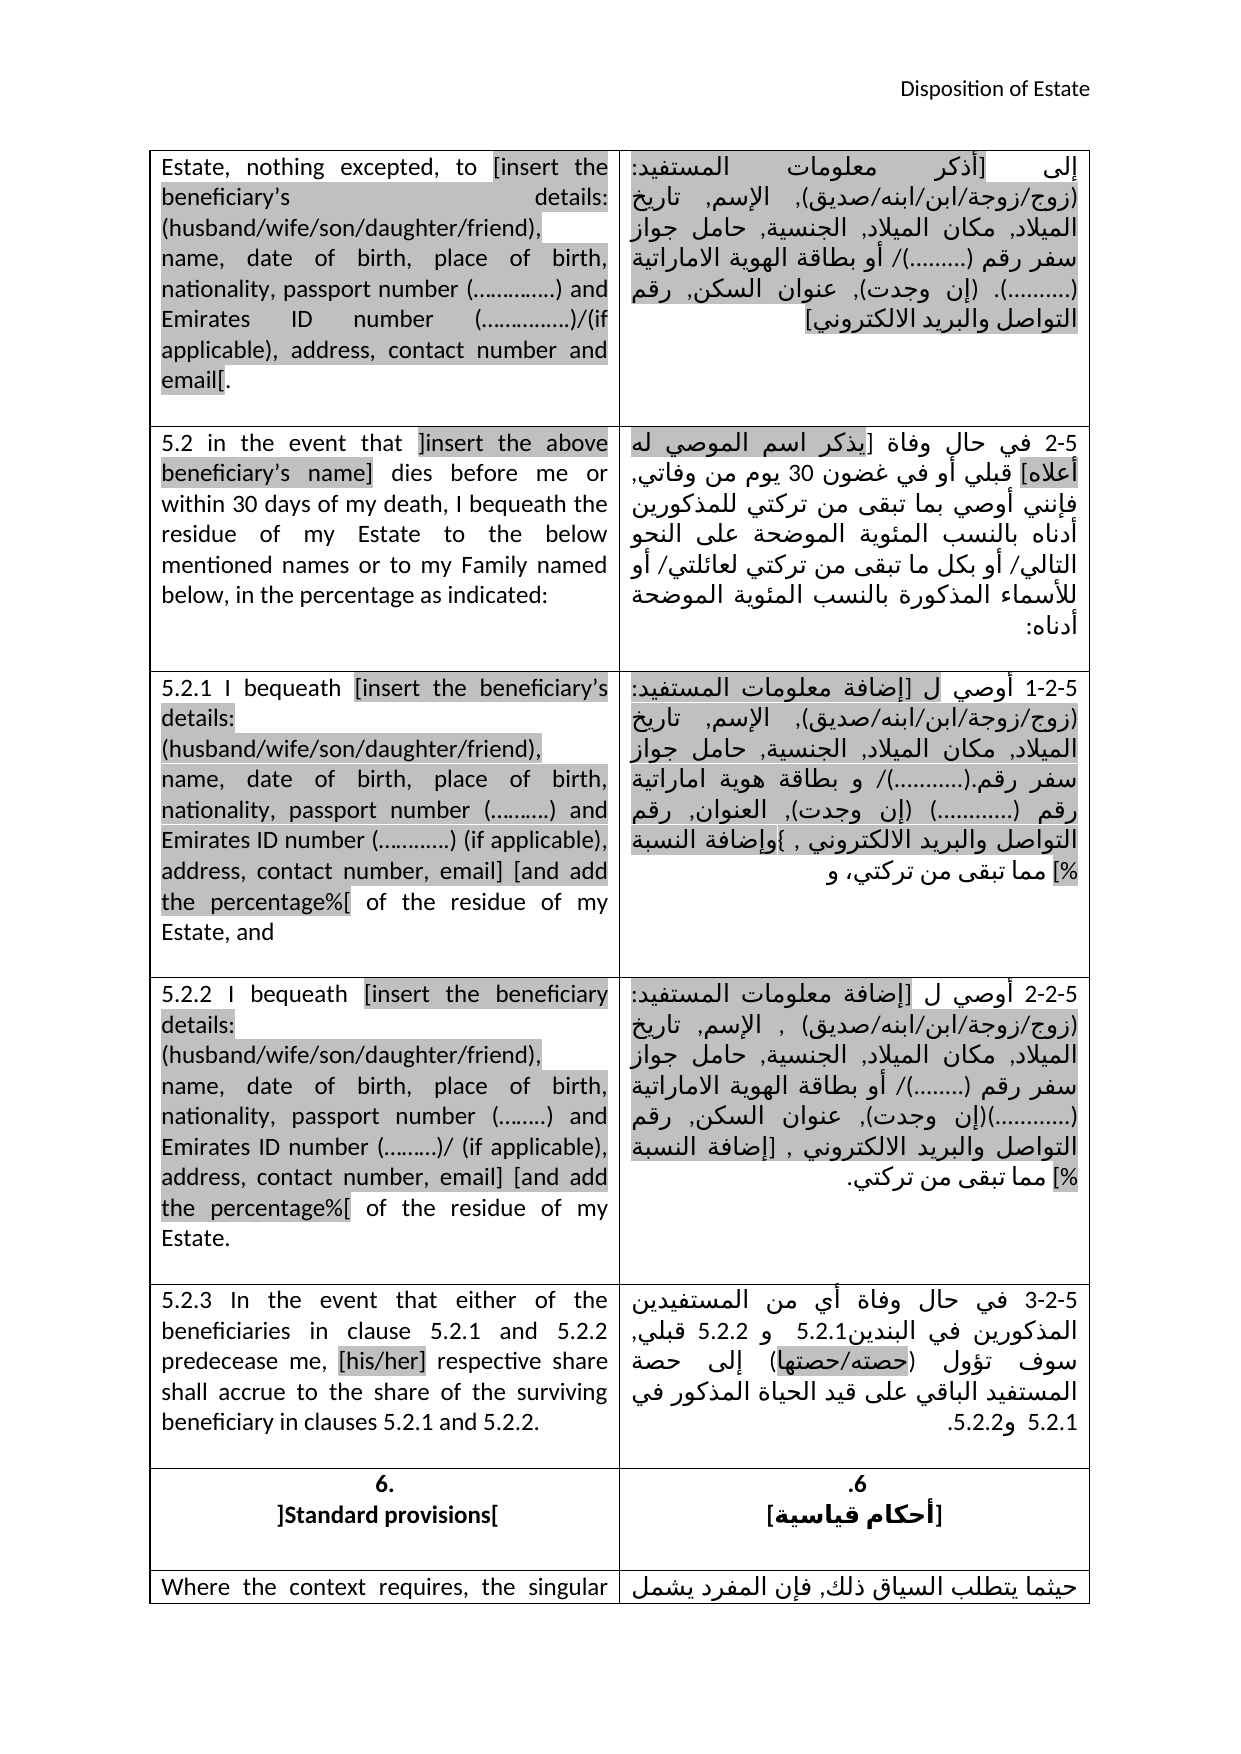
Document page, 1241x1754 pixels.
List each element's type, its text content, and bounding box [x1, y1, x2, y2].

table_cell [151, 1571, 619, 1603]
table_cell 1-2-5 أوصي ل [إضافة معلومات المستفيد: (زوج/زوجة/ابن/ابنه/صديق), الإسم, تاريخ الميلاد, مكان الميلاد, الجنسية, حامل جواز سفر رقم.(...........)/ و بطاقة هوية اماراتية رقم (............) (إن وجدت), العنوان, رقم التواصل والبريد الالكتروني , }وإضافة النسبة %] مما تبقى من تركتي، و [620, 672, 1089, 977]
table_cell 2-5 في حال وفاة [يذكر اسم الموصي له أعلاه] قبلي أو في غضون 30 يوم من وفاتي, فإنني أوصي بما تبقى من تركتي للمذكورين أدناه بالنسب المئوية الموضحة على النحو التالي/ أو بكل ما تبقى من تركتي لعائلتي/ أو للأسماء المذكورة بالنسب المئوية الموضحة أدناه: [620, 427, 1089, 671]
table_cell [151, 151, 619, 426]
table_cell 5.2.2 I bequeath [insert the beneficiary details: (husband/wife/son/daughter/friend), name, date of birth, place of birth, nationality, passport number (……..) and Emirates ID number (………)/ (if applicable), address, contact number, email] [and add the percentage%[ of the residue of my Estate. [151, 978, 619, 1283]
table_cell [620, 151, 1089, 426]
table_cell 5.2.1 I bequeath [insert the beneficiary’s details: (husband/wife/son/daughter/friend), name, date of birth, place of birth, nationality, passport number (……….) and Emirates ID number (……..….) (if applicable), address, contact number, email] [and add the percentage%[ of the residue of my Estate, and [151, 672, 619, 977]
table_cell 5.2.3 In the event that either of the beneficiaries in clause 5.2.1 and 5.2.2 predecease me, [his/her] respective share shall accrue to the share of the surviving beneficiary in clauses 5.2.1 and 5.2.2. [151, 1285, 619, 1468]
table_cell 3-2-5 في حال وفاة أي من المستفيدين المذكورين في البندين5.2.1 و 5.2.2 قبلي, سوف تؤول (حصته/حصتها) إلى حصة المستفيد الباقي على قيد الحياة المذكور في 5.2.1 و5.2.2. [620, 1285, 1089, 1468]
table_cell 6. ]Standard provisions[ [151, 1469, 619, 1570]
table_cell 2-2-5 أوصي ل [إضافة معلومات المستفيد: (زوج/زوجة/ابن/ابنه/صديق) , الإسم, تاريخ الميلاد, مكان الميلاد, الجنسية, حامل جواز سفر رقم (........)/ أو بطاقة الهوية الاماراتية (............)(إن وجدت), عنوان السكن, رقم التواصل والبريد الالكتروني , [إضافة النسبة %] مما تبقى من تركتي. [620, 978, 1089, 1283]
table_cell 6. [أحكام قياسية] [620, 1469, 1089, 1570]
table_cell 5.2 in the event that ]insert the above beneficiary’s name] dies before me or within 30 days of my death, I bequeath the residue of my Estate to the below mentioned names or to my Family named below, in the percentage as indicated: [151, 427, 619, 671]
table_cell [620, 1571, 1089, 1603]
